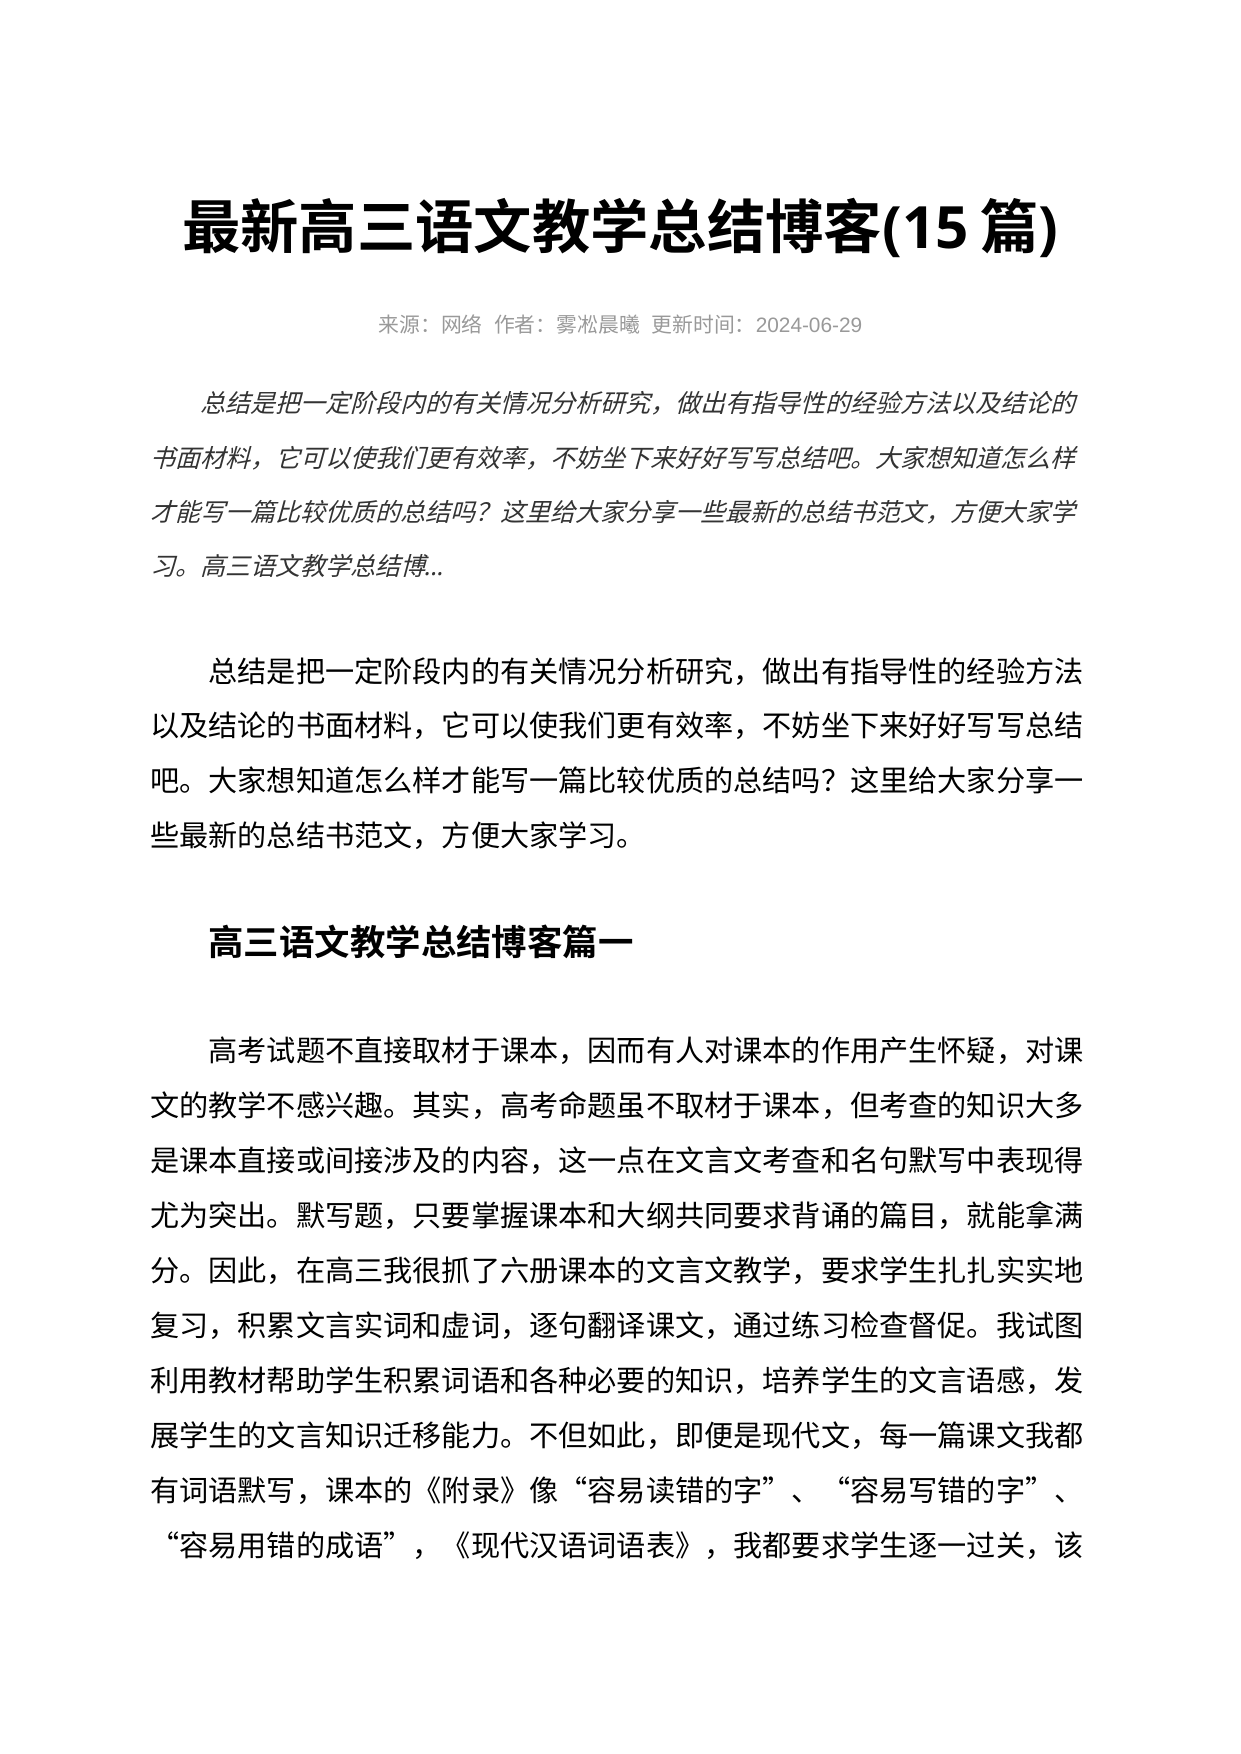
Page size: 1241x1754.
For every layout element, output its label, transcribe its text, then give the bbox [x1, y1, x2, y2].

subtitle 最新高三语文教学总结博客(15篇) [150, 181, 1090, 266]
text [150, 1028, 1090, 1564]
text 总结是把一定阶段内的有关情况分析研究，做出有指导性的经验方法以及结论的书面材料，它可以使我们更有效率，不妨坐下来好好写写总结吧。大家想知道怎么样才能写一篇比较优质的总结吗？这里给大家分享一些最新的总结书范文，方便大家学习。高三语文教学总结博... [150, 384, 1090, 583]
text 总结是把一定阶段内的有关情况分析研究，做出有指导性的经验方法以及结论的书面材料，它可以使我们更有效率，不妨坐下来好好写写总结吧。大家想知道怎么样才能写一篇比较优质的总结吗？这里给大家分享一些最新的总结书范文，方便大家学习。 [150, 648, 1090, 855]
text 来源：网络 作者：雾凇晨曦 更新时间：2024-06-29 [150, 313, 1090, 337]
text 高三语文教学总结博客篇一 [150, 914, 1090, 966]
